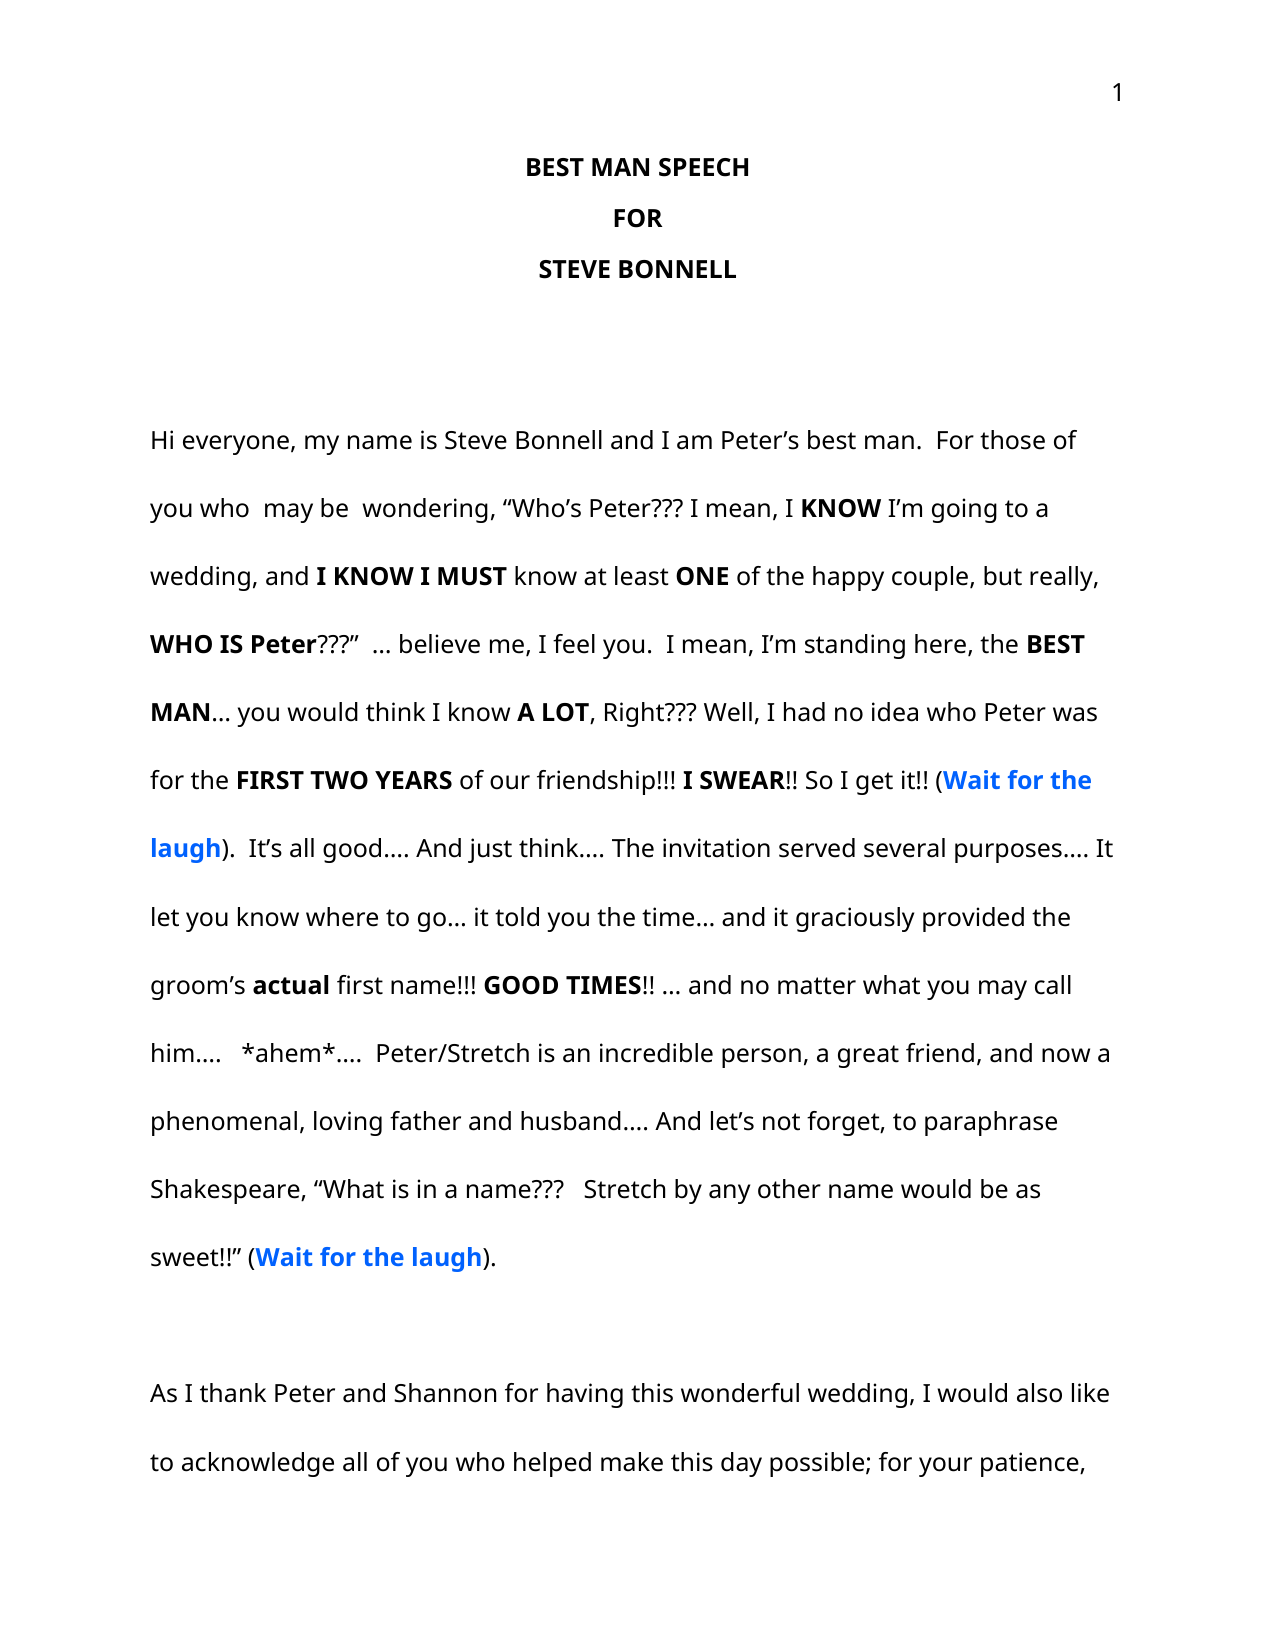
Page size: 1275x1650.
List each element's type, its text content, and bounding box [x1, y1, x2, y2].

text FOR [150, 201, 1125, 235]
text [150, 1376, 1125, 1478]
text Hi everyone, my name is Steve Bonnell and I am Peter’s best man. For those of you who may be wondering, “Who’s Peter??? I mean, I KNOW I’m going to a wedding, and I KNOW I MUST know at least ONE of the happy couple, but really, WHO IS Peter???” … believe me, I feel you. I mean, I’m standing here, the BEST MAN… you would think I know A LOT, Right??? Well, I had no idea who Peter was for the FIRST TWO YEARS of our friendship!!! I SWEAR!! So I get it!! (Wait for the laugh). It’s all good…. And just think…. The invitation served several purposes…. It let you know where to go… it told you the time… and it graciously provided the groom’s actual first name!!! GOOD TIMES!! … and no matter what you may call him…. *ahem*…. Peter/Stretch is an incredible person, a great friend, and now a phenomenal, loving father and husband…. And let’s not forget, to paraphrase Shakespeare, “What is in a name??? Stretch by any other name would be as sweet!!” (Wait for the laugh). [150, 422, 1125, 1274]
text STEVE BONNELL [150, 252, 1125, 286]
text BEST MAN SPEECH [150, 150, 1125, 184]
